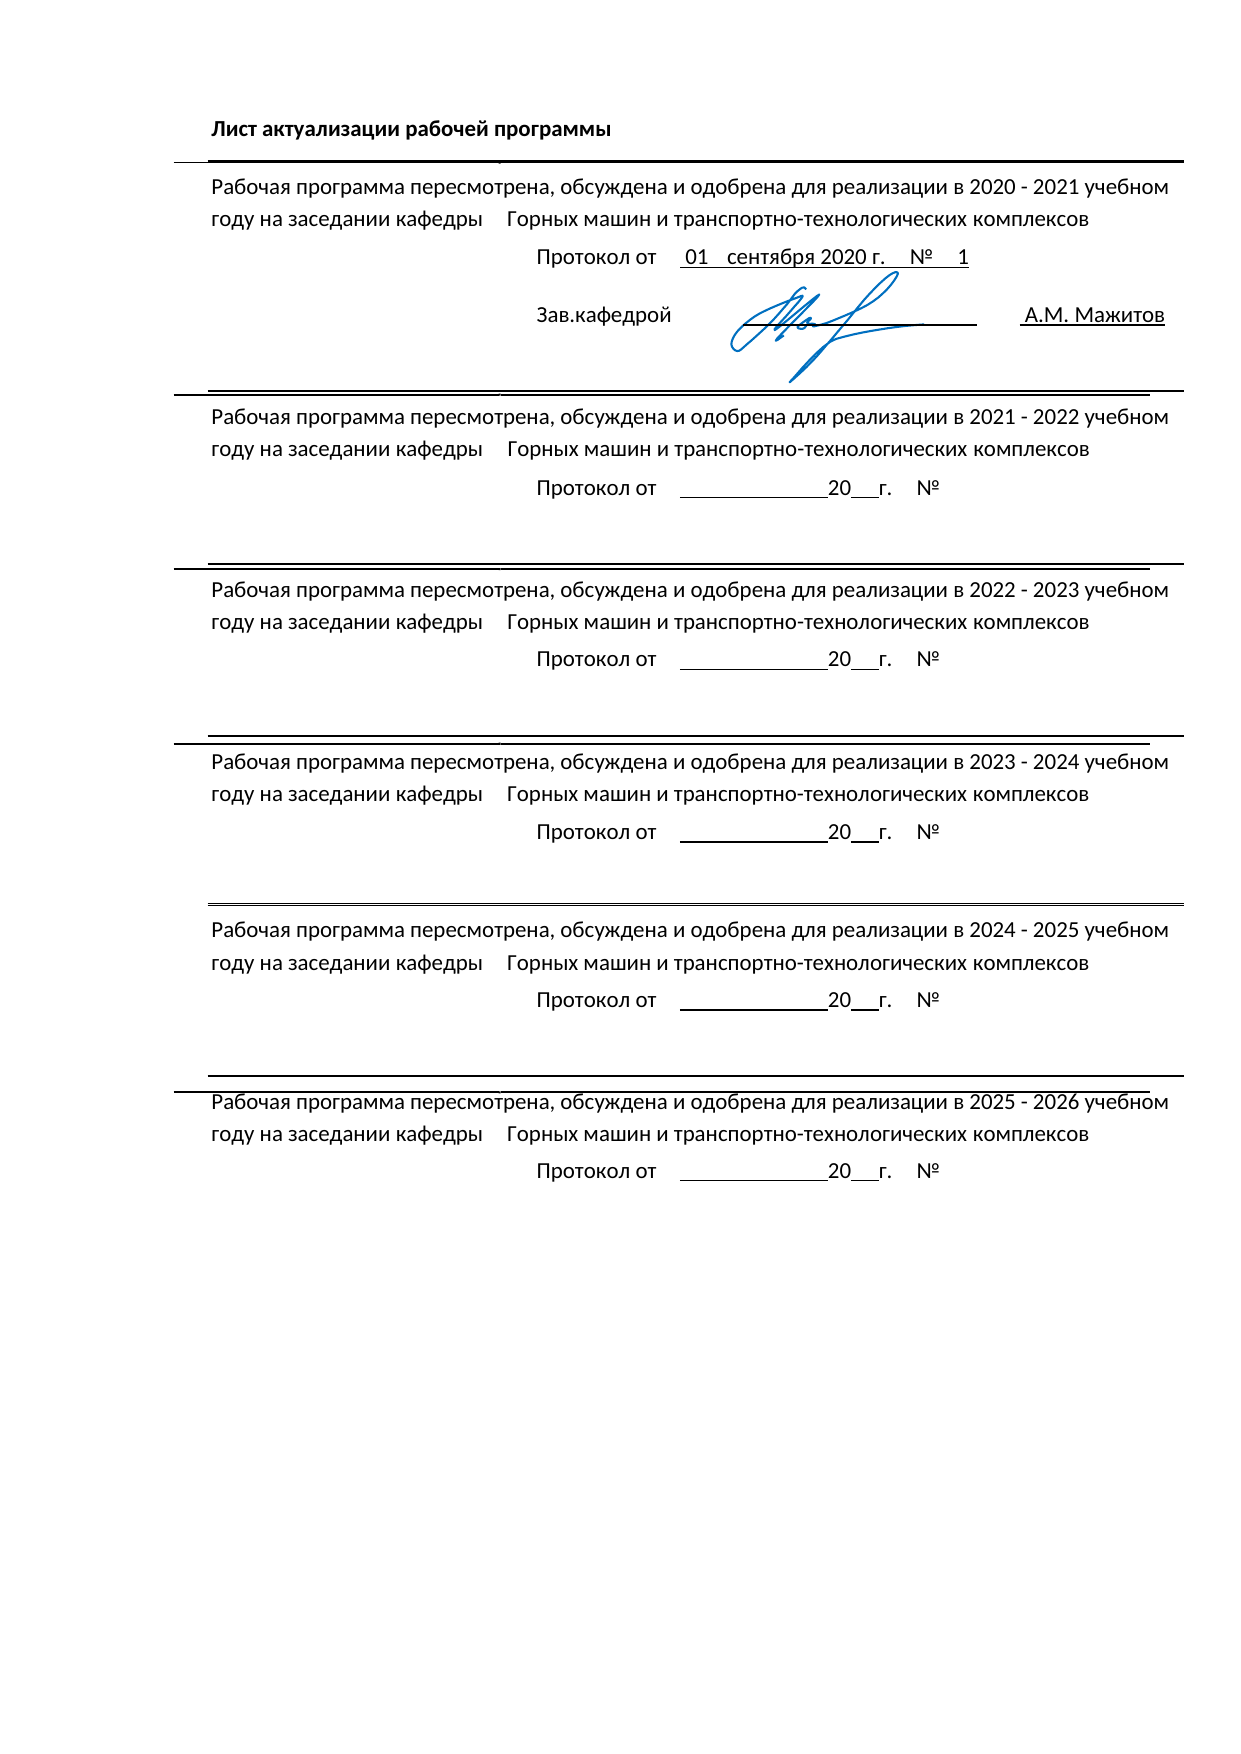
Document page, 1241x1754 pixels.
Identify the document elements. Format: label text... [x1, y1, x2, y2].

table_cell Рабочая программа пересмотрена, обсуждена и одобрена для реализации в 2020 - 2021 учебном году на заседании кафедры Горных машин и транспортно-технологических комплексов [208, 163, 1184, 238]
table_cell Протокол от 20 г. № [208, 981, 1184, 1075]
table_cell Зав.кафедрой А.М. Мажитов [208, 288, 1184, 390]
table_cell Протокол от 20 г. № [208, 1154, 1184, 1185]
table_cell Рабочая программа пересмотрена, обсуждена и одобрена для реализации в 2021 - 2022 учебном году на заседании кафедры Горных машин и транспортно-технологических комплексов [208, 392, 1184, 469]
table_header Лист актуализации рабочей программы [208, 118, 1184, 160]
table_cell Рабочая программа пересмотрена, обсуждена и одобрена для реализации в 2025 - 2026 учебном году на заседании кафедры Горных машин и транспортно-технологических комплексов [208, 1077, 1184, 1154]
table_cell Протокол от 01 сентября 2020 г. № 1 [208, 239, 1184, 287]
table_cell Рабочая программа пересмотрена, обсуждена и одобрена для реализации в 2023 - 2024 учебном году на заседании кафедры Горных машин и транспортно-технологических комплексов [208, 737, 1184, 813]
table_cell Протокол от 20 г. № [208, 813, 1184, 903]
table_cell Протокол от 20 г. № [208, 469, 1184, 562]
table_cell Рабочая программа пересмотрена, обсуждена и одобрена для реализации в 2024 - 2025 учебном году на заседании кафедры Горных машин и транспортно-технологических комплексов [208, 906, 1184, 981]
table_cell Рабочая программа пересмотрена, обсуждена и одобрена для реализации в 2022 - 2023 учебном году на заседании кафедры Горных машин и транспортно-технологических комплексов [208, 565, 1184, 641]
table_cell Протокол от 20 г. № [208, 641, 1184, 735]
